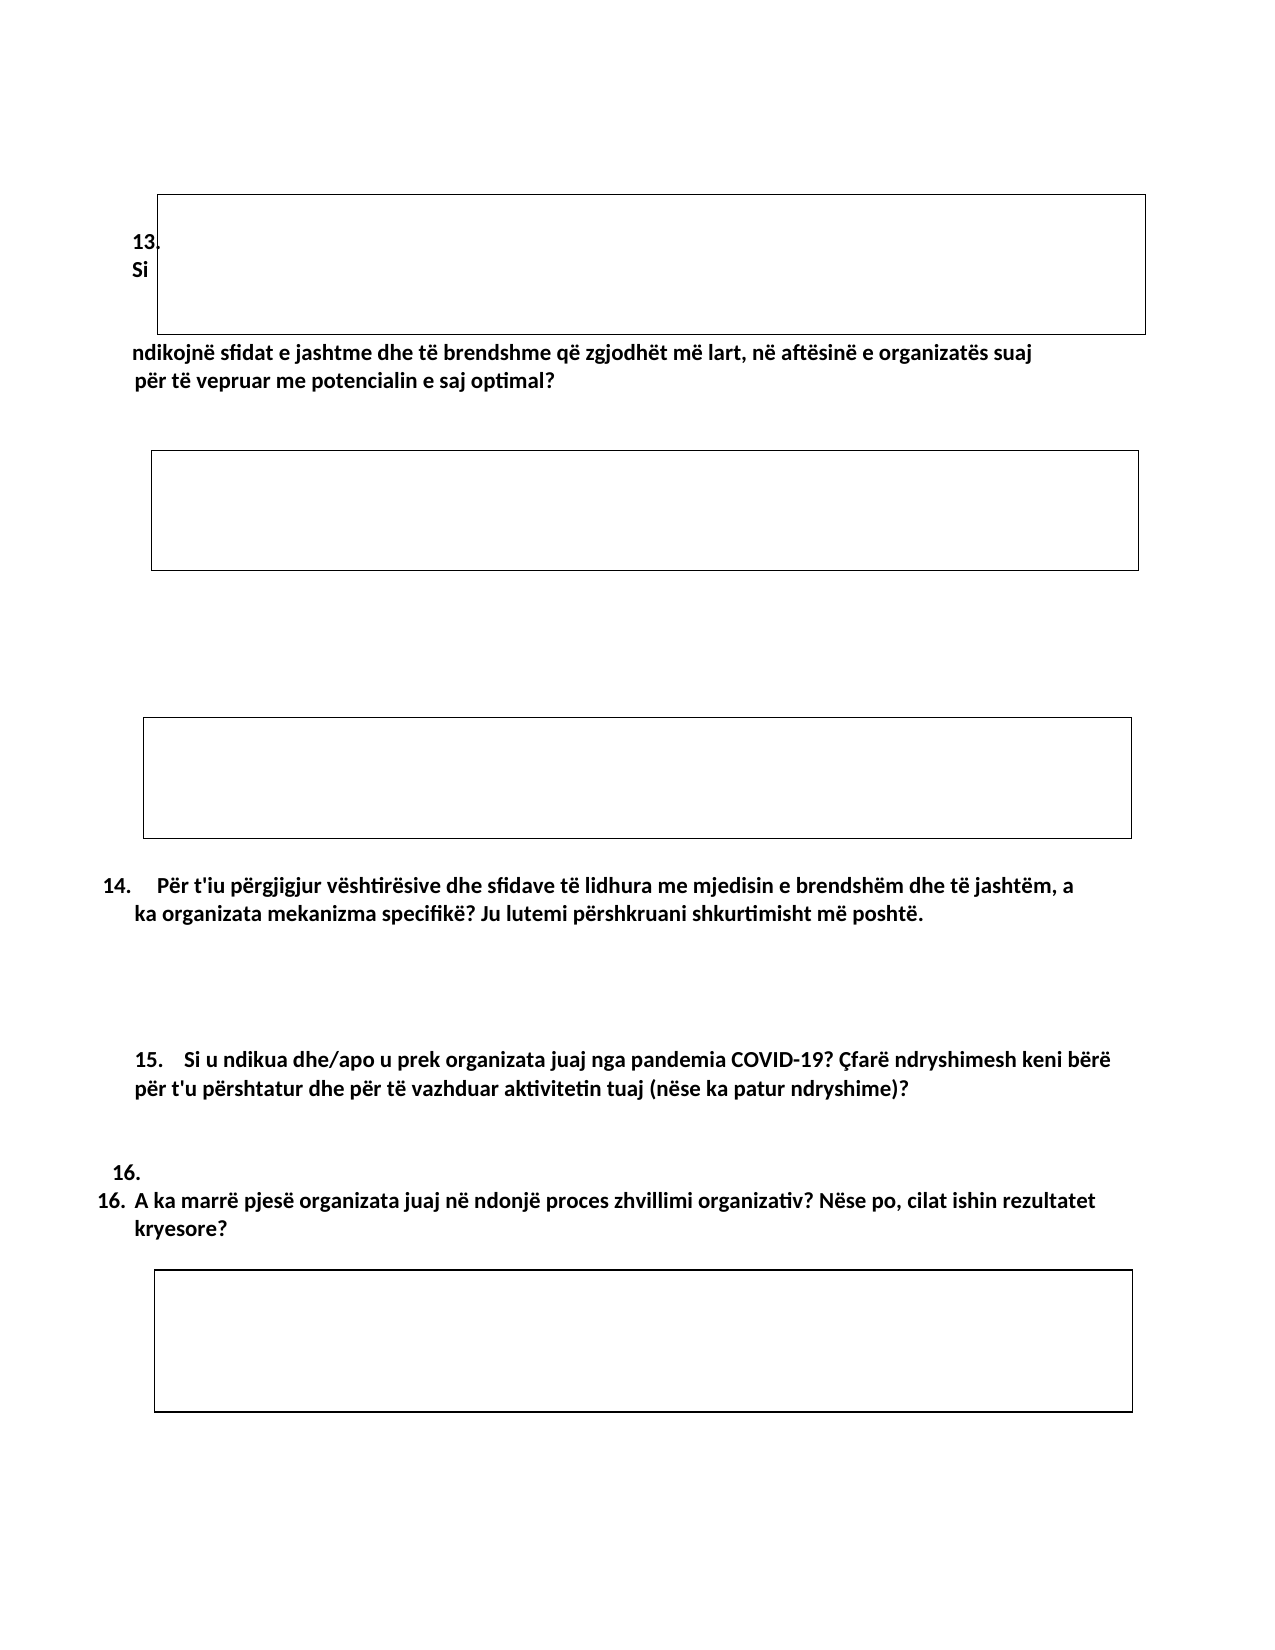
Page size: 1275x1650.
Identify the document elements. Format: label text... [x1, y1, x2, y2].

list A ka marrë pjesë organizata juaj në ndonjë proces zhvillimi organizativ? Nëse po, cilat ishin rezultatet kryesore? [97, 1186, 1125, 1242]
text për të vepruar me potencialin e saj optimal? [134, 366, 1125, 394]
list Si ndikojnë sfidat e jashtme dhe të brendshme që zgjodhët më lart, në aftësinë e organizatës suaj [132, 227, 1125, 366]
list Si u ndikua dhe/apo u prek organizata juaj nga pandemia COVID-19? Çfarë ndryshimesh keni bërë [134, 1046, 1125, 1074]
text për t'u përshtatur dhe për të vazhduar aktivitetin tuaj (nëse ka patur ndryshime)? [134, 1074, 1125, 1102]
text ka organizata mekanizma specifikë? Ju lutemi përshkruani shkurtimisht më poshtë. [134, 899, 1125, 927]
list Për t'iu përgjigjur vështirësive dhe sfidave të lidhura me mjedisin e brendshëm dhe të jashtëm, a [102, 871, 1125, 899]
